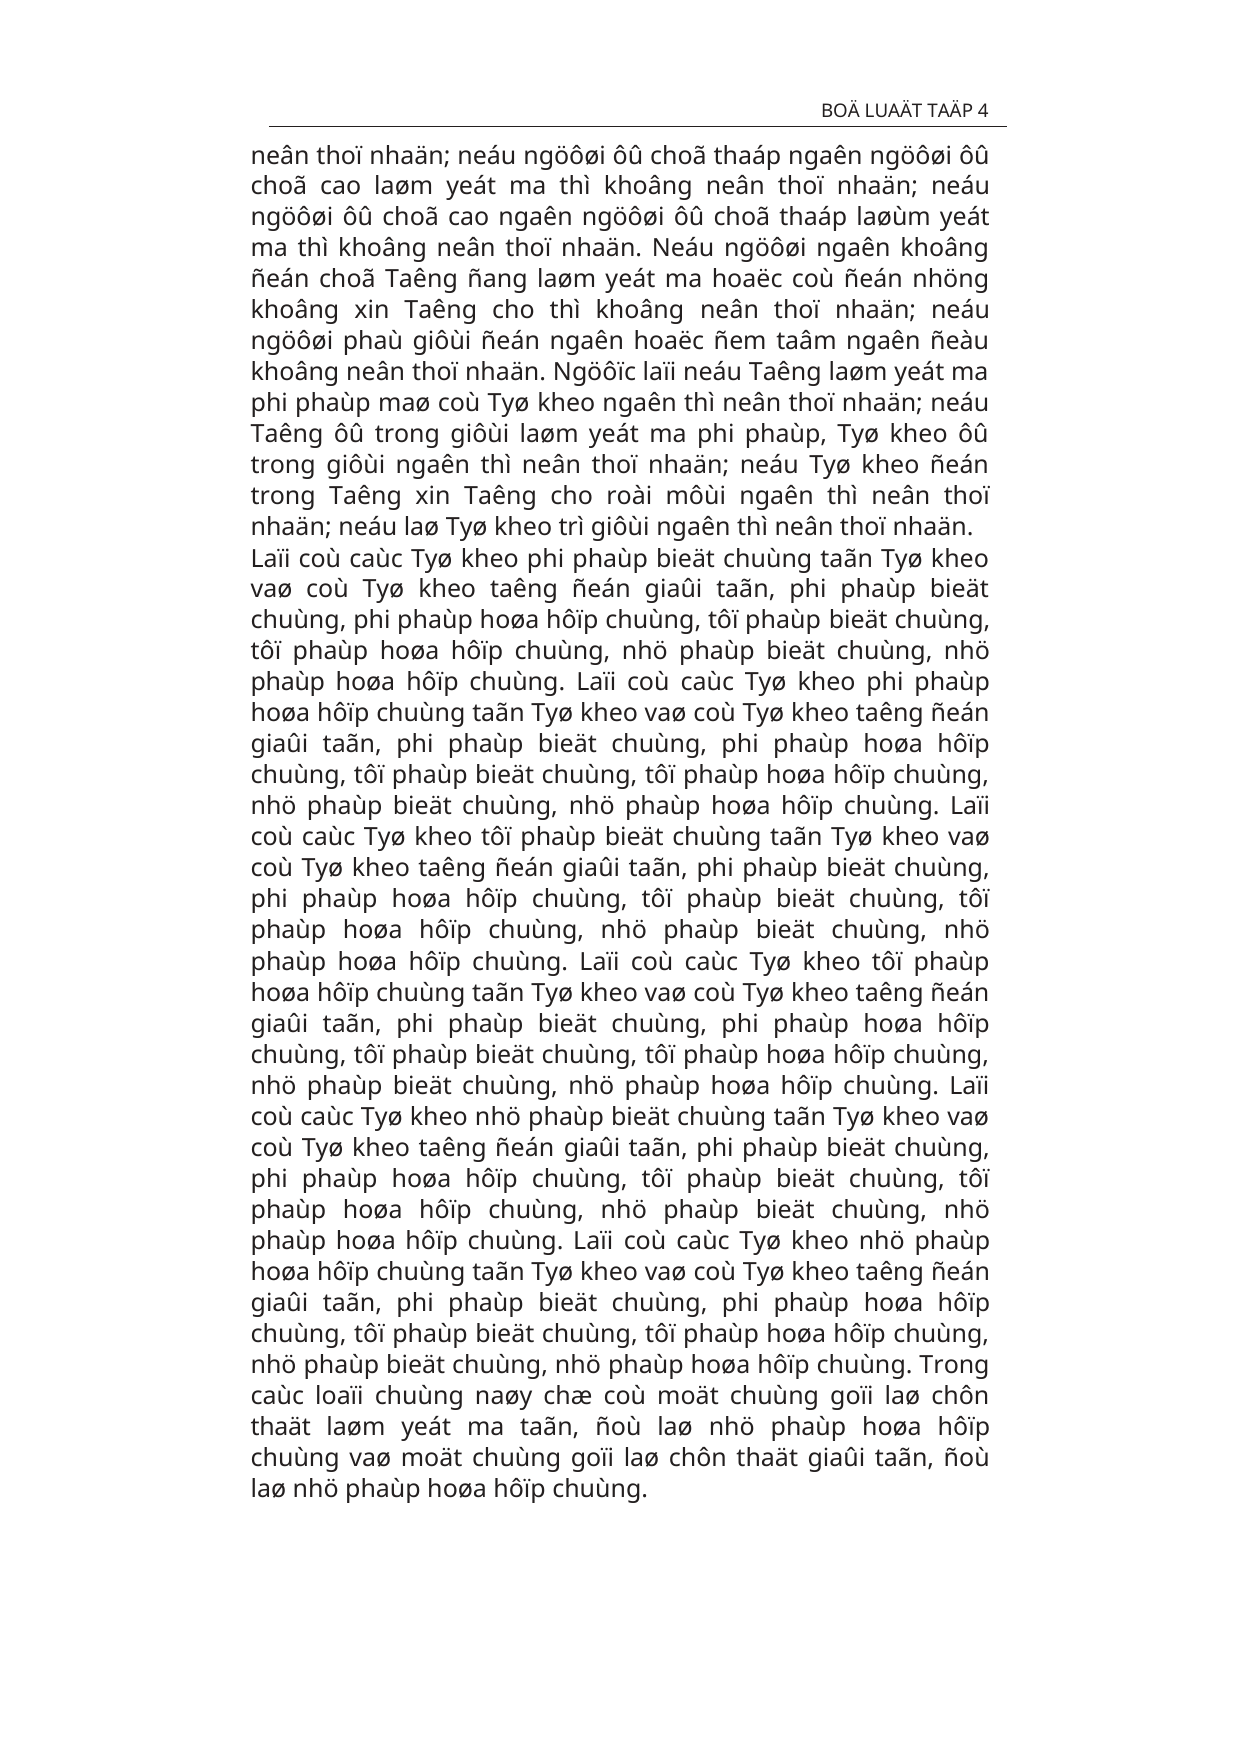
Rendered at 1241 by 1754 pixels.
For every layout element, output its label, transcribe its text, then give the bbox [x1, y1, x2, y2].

text neân thoï nhaän; neáu ngöôøi ôû choã thaáp ngaên ngöôøi ôû choã cao laøm yeát ma thì khoâng neân thoï nhaän; neáu ngöôøi ôû choã cao ngaên ngöôøi ôû choã thaáp laøùm yeát ma thì khoâng neân thoï nhaän. Neáu ngöôøi ngaên khoâng ñeán choã Taêng ñang laøm yeát ma hoaëc coù ñeán nhöng khoâng xin Taêng cho thì khoâng neân thoï nhaän; neáu ngöôøi phaù giôùi ñeán ngaên hoaëc ñem taâm ngaên ñeàu khoâng neân thoï nhaän. Ngöôïc laïi neáu Taêng laøm yeát ma phi phaùp maø coù Tyø kheo ngaên thì neân thoï nhaän; neáu Taêng ôû trong giôùi laøm yeát ma phi phaùp, Tyø kheo ôû trong giôùi ngaên thì neân thoï nhaän; neáu Tyø kheo ñeán trong Taêng xin Taêng cho roài môùi ngaên thì neân thoï nhaän; neáu laø Tyø kheo trì giôùi ngaên thì neân thoï nhaän. [250, 139, 990, 543]
text Laïi coù caùc Tyø kheo phi phaùp bieät chuùng taãn Tyø kheo vaø coù Tyø kheo taêng ñeán giaûi taãn, phi phaùp bieät chuùng, phi phaùp hoøa hôïp chuùng, tôï phaùp bieät chuùng, tôï phaùp hoøa hôïp chuùng, nhö phaùp bieät chuùng, nhö phaùp hoøa hôïp chuùng. Laïi coù caùc Tyø kheo phi phaùp hoøa hôïp chuùng taãn Tyø kheo vaø coù Tyø kheo taêng ñeán giaûi taãn, phi phaùp bieät chuùng, phi phaùp hoøa hôïp chuùng, tôï phaùp bieät chuùng, tôï phaùp hoøa hôïp chuùng, nhö phaùp bieät chuùng, nhö phaùp hoøa hôïp chuùng. Laïi coù caùc Tyø kheo tôï phaùp bieät chuùng taãn Tyø kheo vaø coù Tyø kheo taêng ñeán giaûi taãn, phi phaùp bieät chuùng, phi phaùp hoøa hôïp chuùng, tôï phaùp bieät chuùng, tôï phaùp hoøa hôïp chuùng, nhö phaùp bieät chuùng, nhö phaùp hoøa hôïp chuùng. Laïi coù caùc Tyø kheo tôï phaùp hoøa hôïp chuùng taãn Tyø kheo vaø coù Tyø kheo taêng ñeán giaûi taãn, phi phaùp bieät chuùng, phi phaùp hoøa hôïp chuùng, tôï phaùp bieät chuùng, tôï phaùp hoøa hôïp chuùng, nhö phaùp bieät chuùng, nhö phaùp hoøa hôïp chuùng. Laïi coù caùc Tyø kheo nhö phaùp bieät chuùng taãn Tyø kheo vaø coù Tyø kheo taêng ñeán giaûi taãn, phi phaùp bieät chuùng, phi phaùp hoøa hôïp chuùng, tôï phaùp bieät chuùng, tôï phaùp hoøa hôïp chuùng, nhö phaùp bieät chuùng, nhö phaùp hoøa hôïp chuùng. Laïi coù caùc Tyø kheo nhö phaùp hoøa hôïp chuùng taãn Tyø kheo vaø coù Tyø kheo taêng ñeán giaûi taãn, phi phaùp bieät chuùng, phi phaùp hoøa hôïp chuùng, tôï phaùp bieät chuùng, tôï phaùp hoøa hôïp chuùng, nhö phaùp bieät chuùng, nhö phaùp hoøa hôïp chuùng. Trong caùc loaïi chuùng naøy chæ coù moät chuùng goïi laø chôn thaät laøm yeát ma taãn, ñoù laø nhö phaùp hoøa hôïp chuùng vaø moät chuùng goïi laø chôn thaät giaûi taãn, ñoù laø nhö phaùp hoøa hôïp chuùng. [250, 543, 990, 1505]
text BOÄ LUAÄT TAÄP 4 [175, 97, 988, 123]
